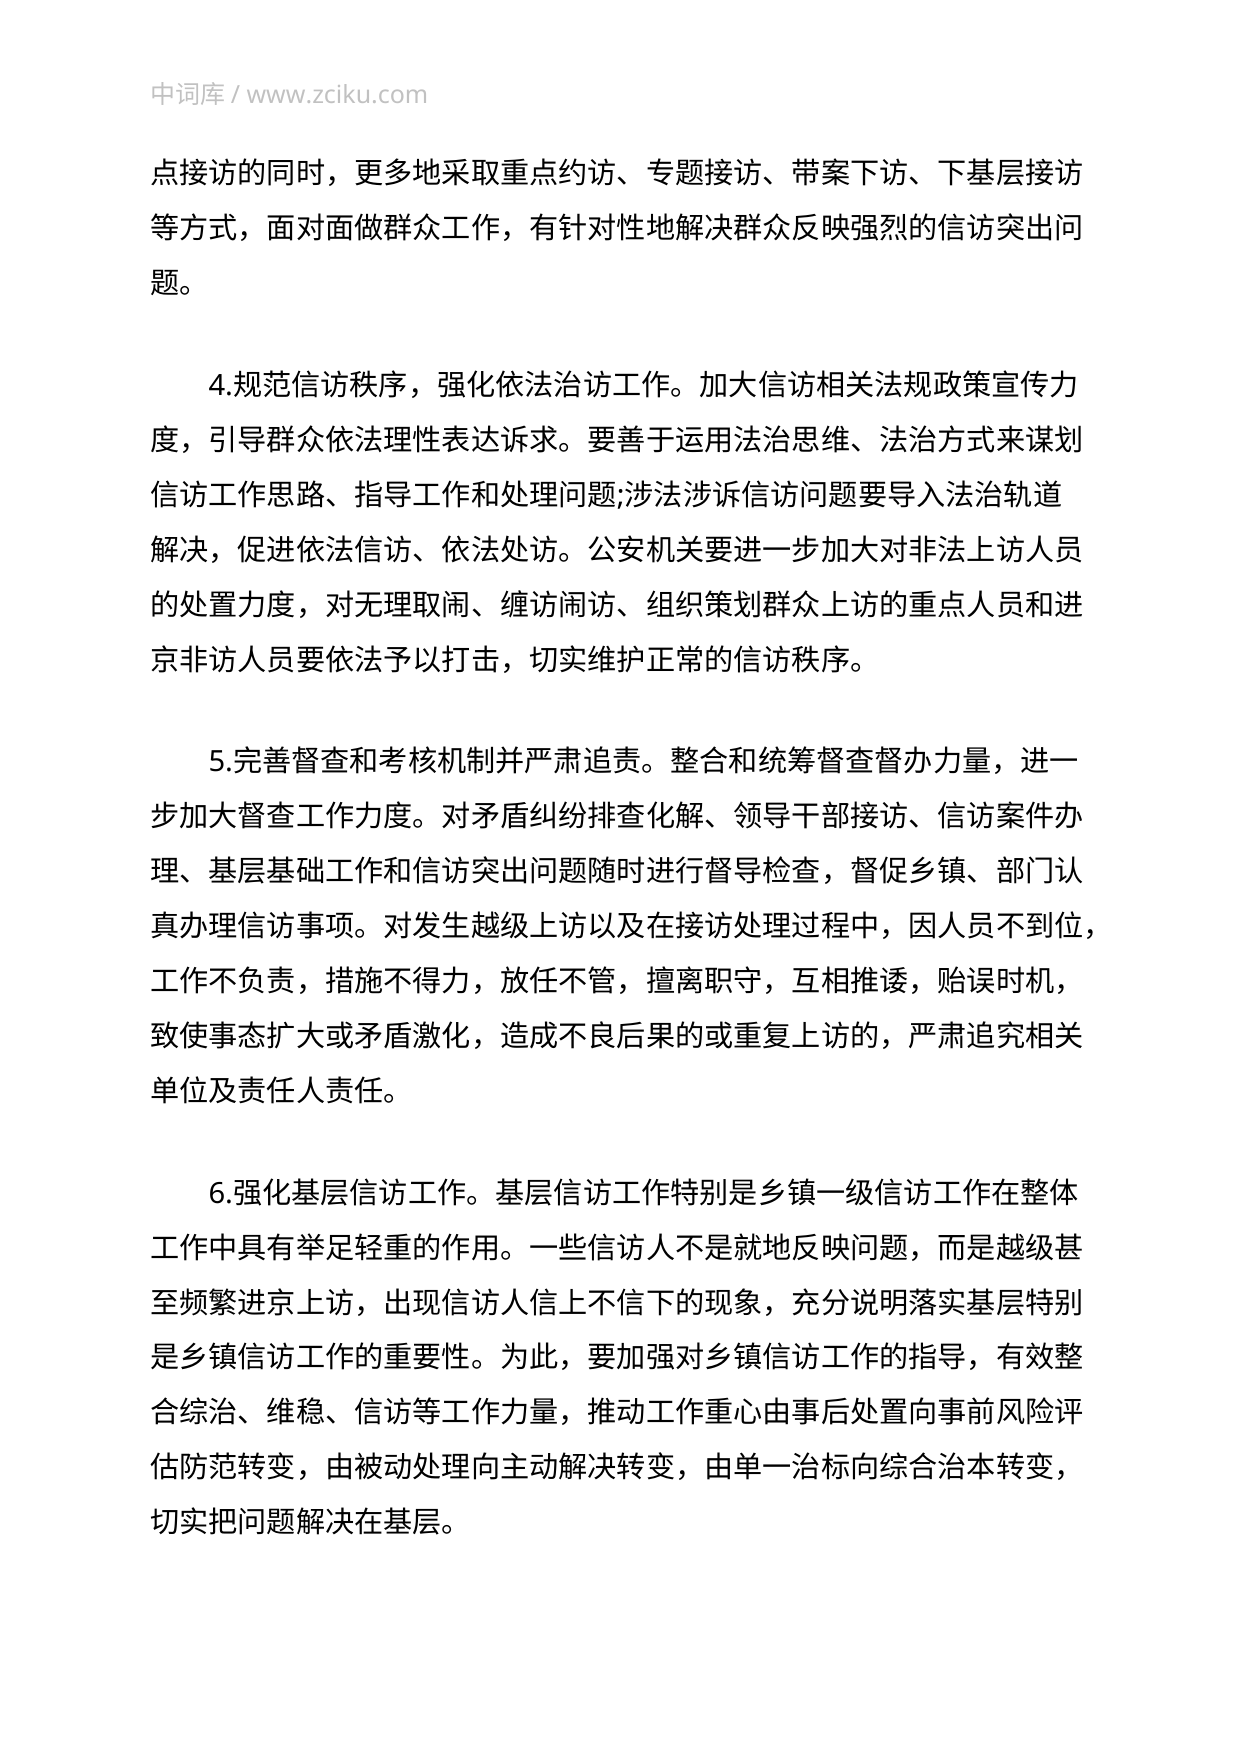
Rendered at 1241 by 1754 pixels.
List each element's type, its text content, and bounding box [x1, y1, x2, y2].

text 4.规范信访秩序，强化依法治访工作。加大信访相关法规政策宣传力度，引导群众依法理性表达诉求。要善于运用法治思维、法治方式来谋划信访工作思路、指导工作和处理问题;涉法涉诉信访问题要导入法治轨道解决，促进依法信访、依法处访。公安机关要进一步加大对非法上访人员的处置力度，对无理取闹、缠访闹访、组织策划群众上访的重点人员和进京非访人员要依法予以打击，切实维护正常的信访秩序。 [150, 362, 1090, 678]
text 5.完善督查和考核机制并严肃追责。整合和统筹督查督办力量，进一步加大督查工作力度。对矛盾纠纷排查化解、领导干部接访、信访案件办理、基层基础工作和信访突出问题随时进行督导检查，督促乡镇、部门认真办理信访事项。对发生越级上访以及在接访处理过程中，因人员不到位，工作不负责，措施不得力，放任不管，擅离职守，互相推诿，贻误时机，致使事态扩大或矛盾激化，造成不良后果的或重复上访的，严肃追究相关单位及责任人责任。 [150, 738, 1090, 1110]
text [150, 150, 1090, 302]
text 6.强化基层信访工作。基层信访工作特别是乡镇一级信访工作在整体工作中具有举足轻重的作用。一些信访人不是就地反映问题，而是越级甚至频繁进京上访，出现信访人信上不信下的现象，充分说明落实基层特别是乡镇信访工作的重要性。为此，要加强对乡镇信访工作的指导，有效整合综治、维稳、信访等工作力量，推动工作重心由事后处置向事前风险评估防范转变，由被动处理向主动解决转变，由单一治标向综合治本转变，切实把问题解决在基层。 [150, 1169, 1090, 1541]
